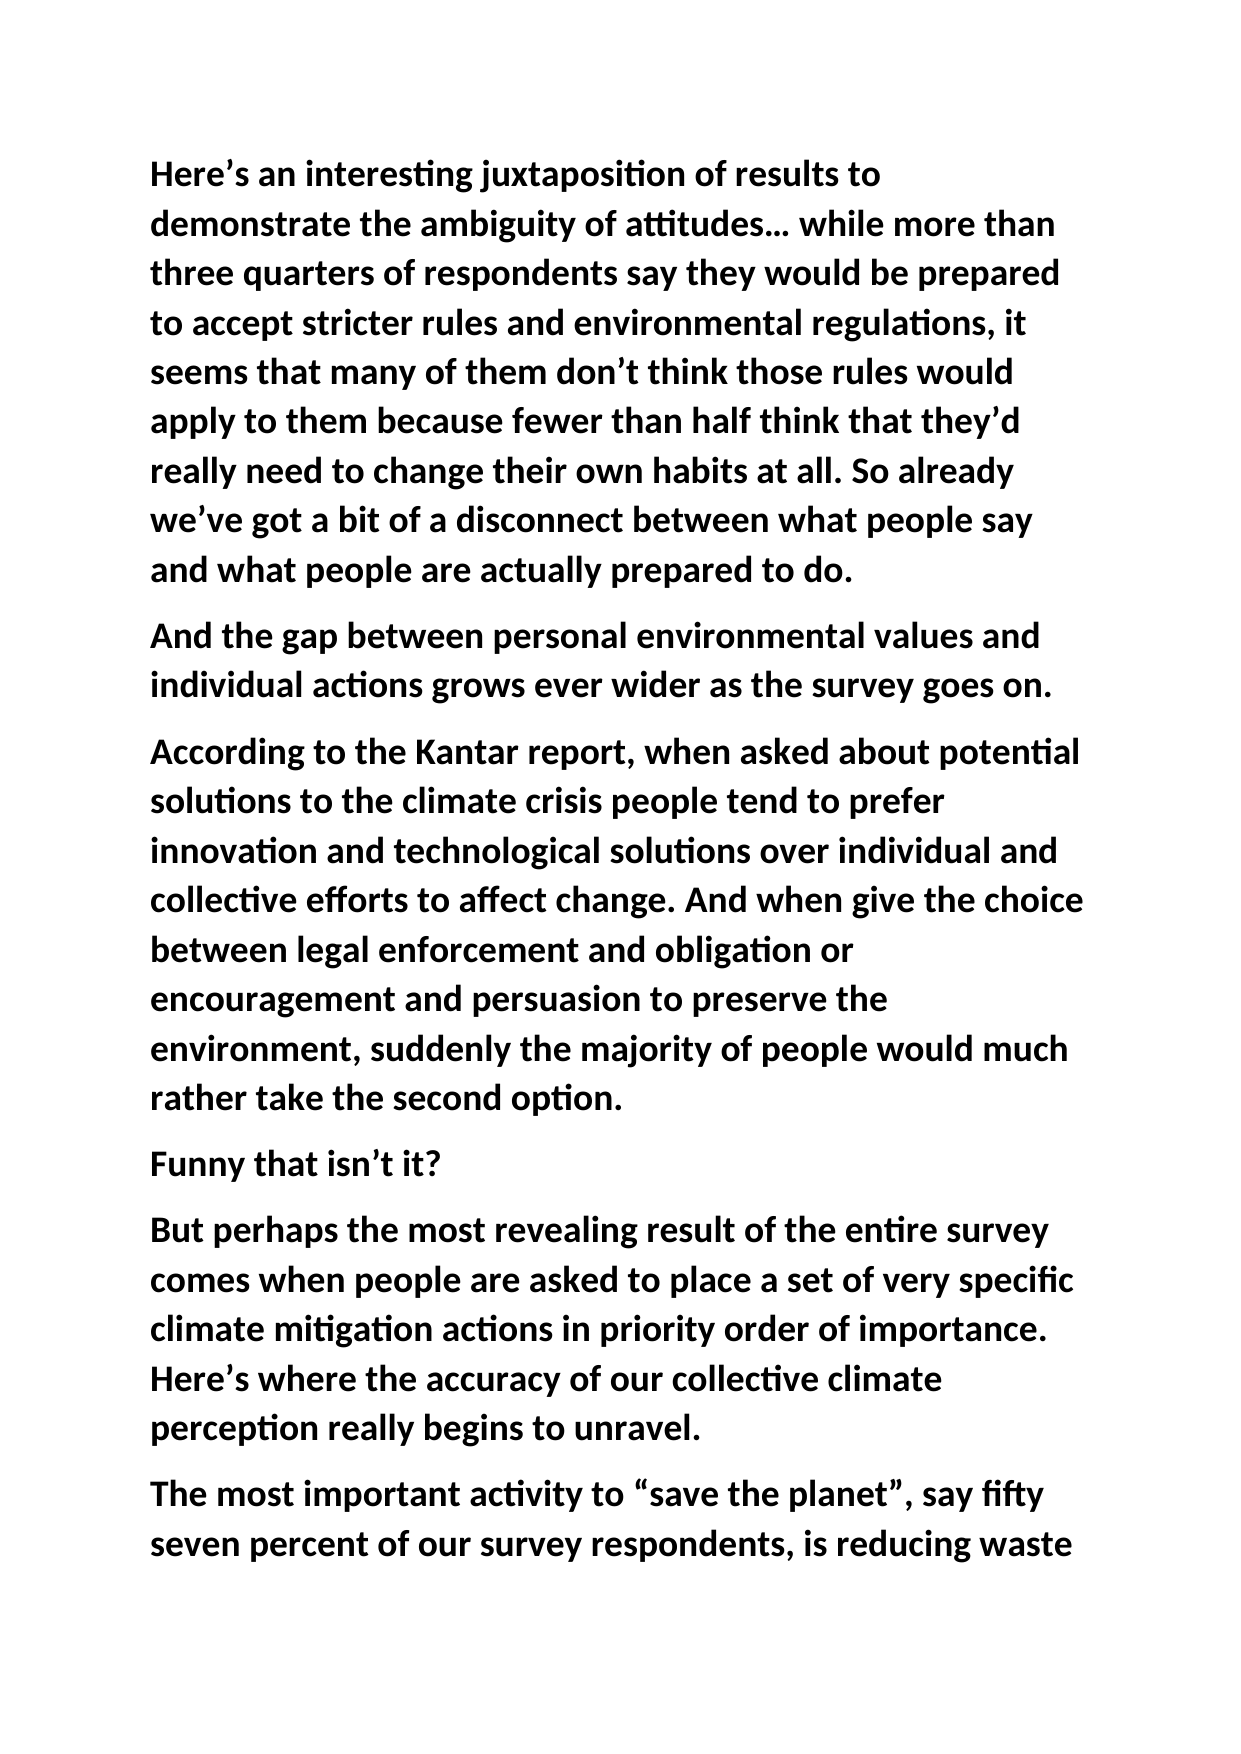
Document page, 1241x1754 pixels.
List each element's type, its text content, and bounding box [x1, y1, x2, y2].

text And the gap between personal environmental values and individual actions grows ever wider as the survey goes on. [150, 612, 1090, 707]
text According to the Kantar report, when asked about potential solutions to the climate crisis people tend to prefer innovation and technological solutions over individual and collective efforts to affect change. And when give the choice between legal enforcement and obligation or encouragement and persuasion to preserve the environment, suddenly the majority of people would much rather take the second option. [150, 728, 1090, 1120]
text Funny that isn’t it? [150, 1140, 1090, 1186]
text But perhaps the most revealing result of the entire survey comes when people are asked to place a set of very specific climate mitigation actions in priority order of importance. Here’s where the accuracy of our collective climate perception really begins to unravel. [150, 1206, 1090, 1450]
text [150, 1470, 1090, 1566]
text Here’s an interesting juxtaposition of results to demonstrate the ambiguity of attitudes… while more than three quarters of respondents say they would be prepared to accept stricter rules and environmental regulations, it seems that many of them don’t think those rules would apply to them because fewer than half think that they’d really need to change their own habits at all. So already we’ve got a bit of a disconnect between what people say and what people are actually prepared to do. [150, 150, 1090, 592]
